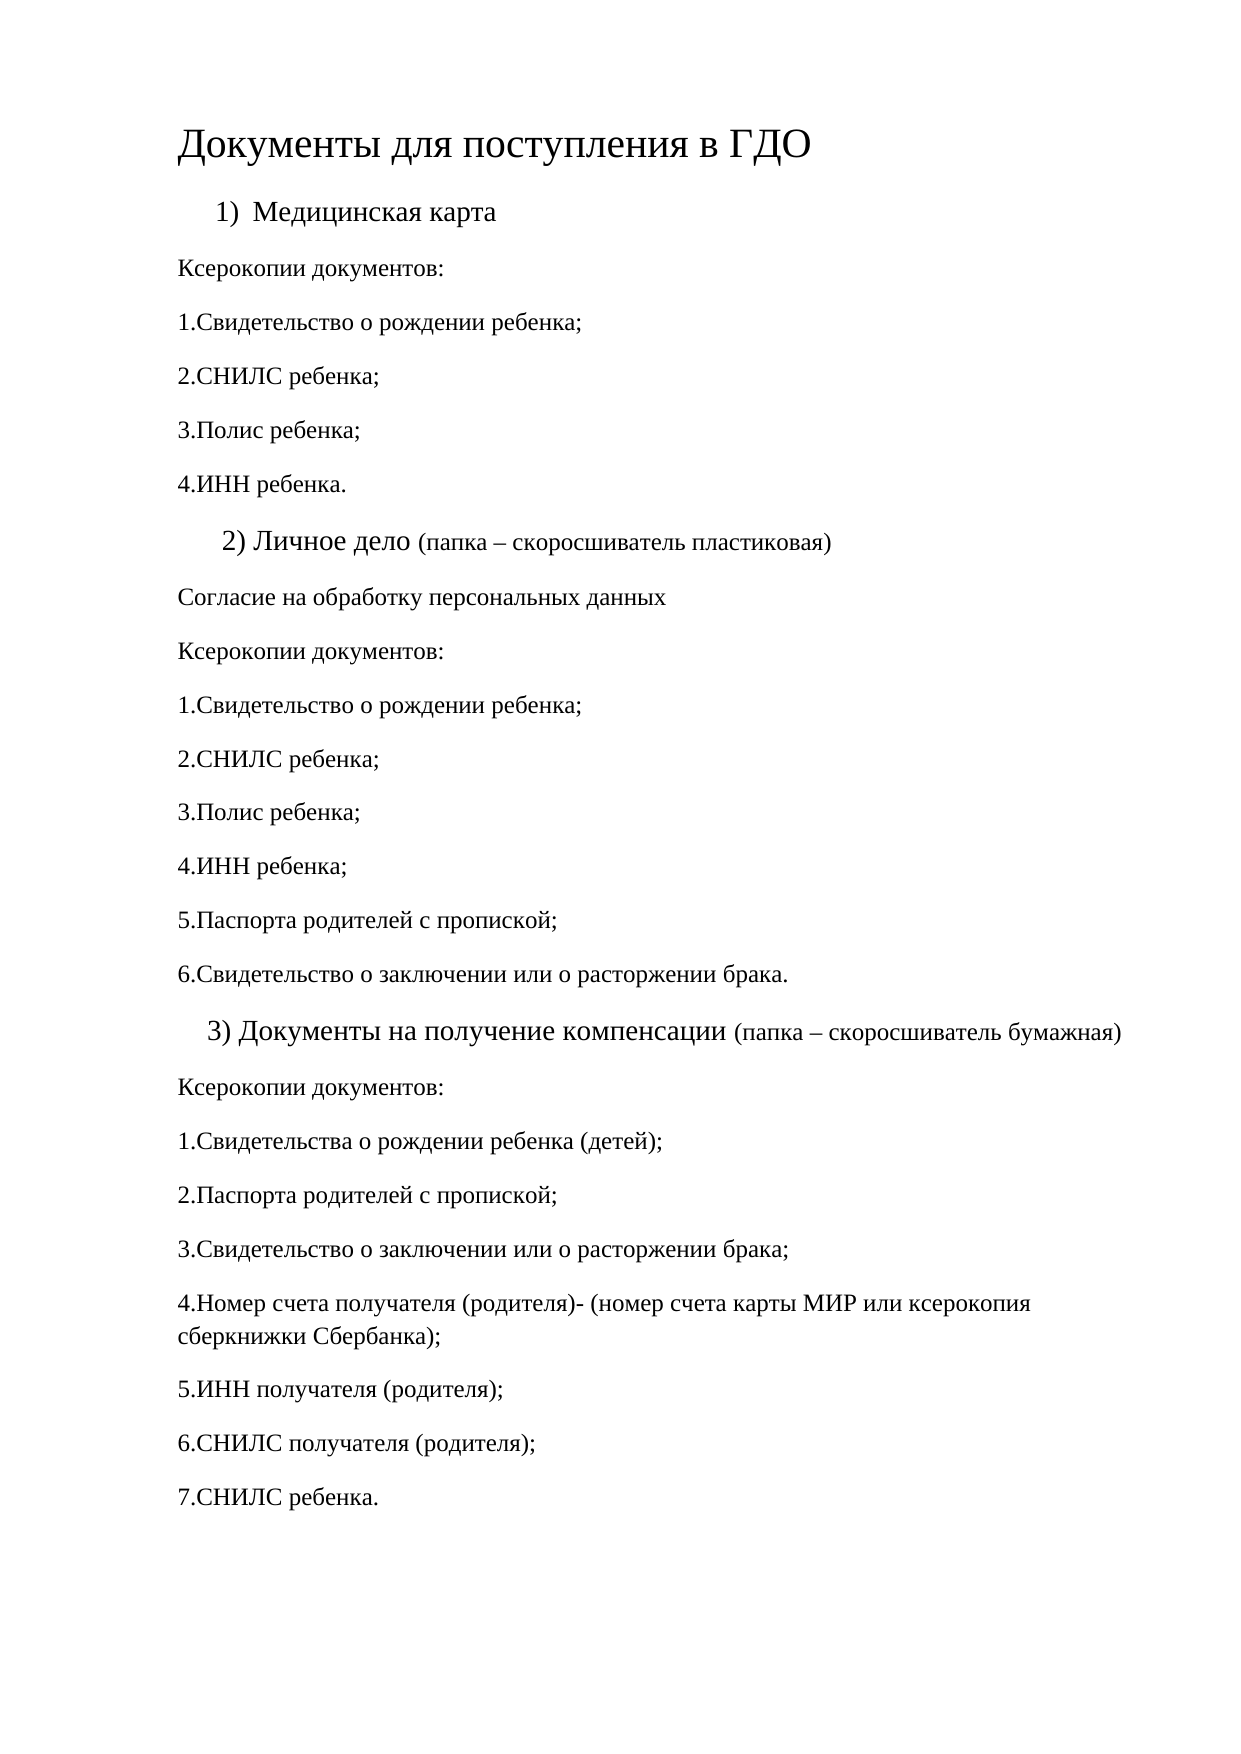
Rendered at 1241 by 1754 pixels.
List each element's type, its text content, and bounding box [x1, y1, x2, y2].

text 2.СНИЛС ребенка; [177, 361, 1152, 390]
text 5.Паспорта родителей с пропиской; [177, 905, 1152, 934]
text 4.ИНН ребенка; [177, 851, 1152, 880]
text Ксерокопии документов: [177, 1072, 1152, 1101]
list Медицинская карта [215, 194, 1152, 228]
text 5.ИНН получателя (родителя); [177, 1374, 1152, 1403]
text 7.СНИЛС ребенка. [177, 1482, 1152, 1511]
text 1.Свидетельство о рождении ребенка; [177, 690, 1152, 718]
text 4.ИНН ребенка. [177, 469, 1152, 498]
text 3.Полис ребенка; [177, 797, 1152, 826]
text Ксерокопии документов: [177, 636, 1152, 665]
text 6.Свидетельство о заключении или о расторжении брака. [177, 959, 1152, 988]
text 6.СНИЛС получателя (родителя); [177, 1428, 1152, 1457]
text 2.Паспорта родителей с пропиской; [177, 1180, 1152, 1209]
text 2.СНИЛС ребенка; [177, 744, 1152, 772]
text 3.Свидетельство о заключении или о расторжении брака; [177, 1234, 1152, 1263]
text Ксерокопии документов: [177, 253, 1152, 282]
text 1.Свидетельство о рождении ребенка; [177, 307, 1152, 336]
text 3) Документы на получение компенсации (папка – скоросшиватель бумажная) [177, 1013, 1152, 1046]
text 3.Полис ребенка; [177, 415, 1152, 444]
text 1.Свидетельства о рождении ребенка (детей); [177, 1126, 1152, 1155]
text Согласие на обработку персональных данных [177, 582, 1152, 611]
text 4.Номер счета получателя (родителя)- (номер счета карты МИР или ксерокопия сберкнижки Сбербанка); [177, 1288, 1152, 1349]
text Документы для поступления в ГДО [177, 118, 1152, 166]
text 2) Личное дело (папка – скоросшиватель пластиковая) [177, 523, 1152, 556]
